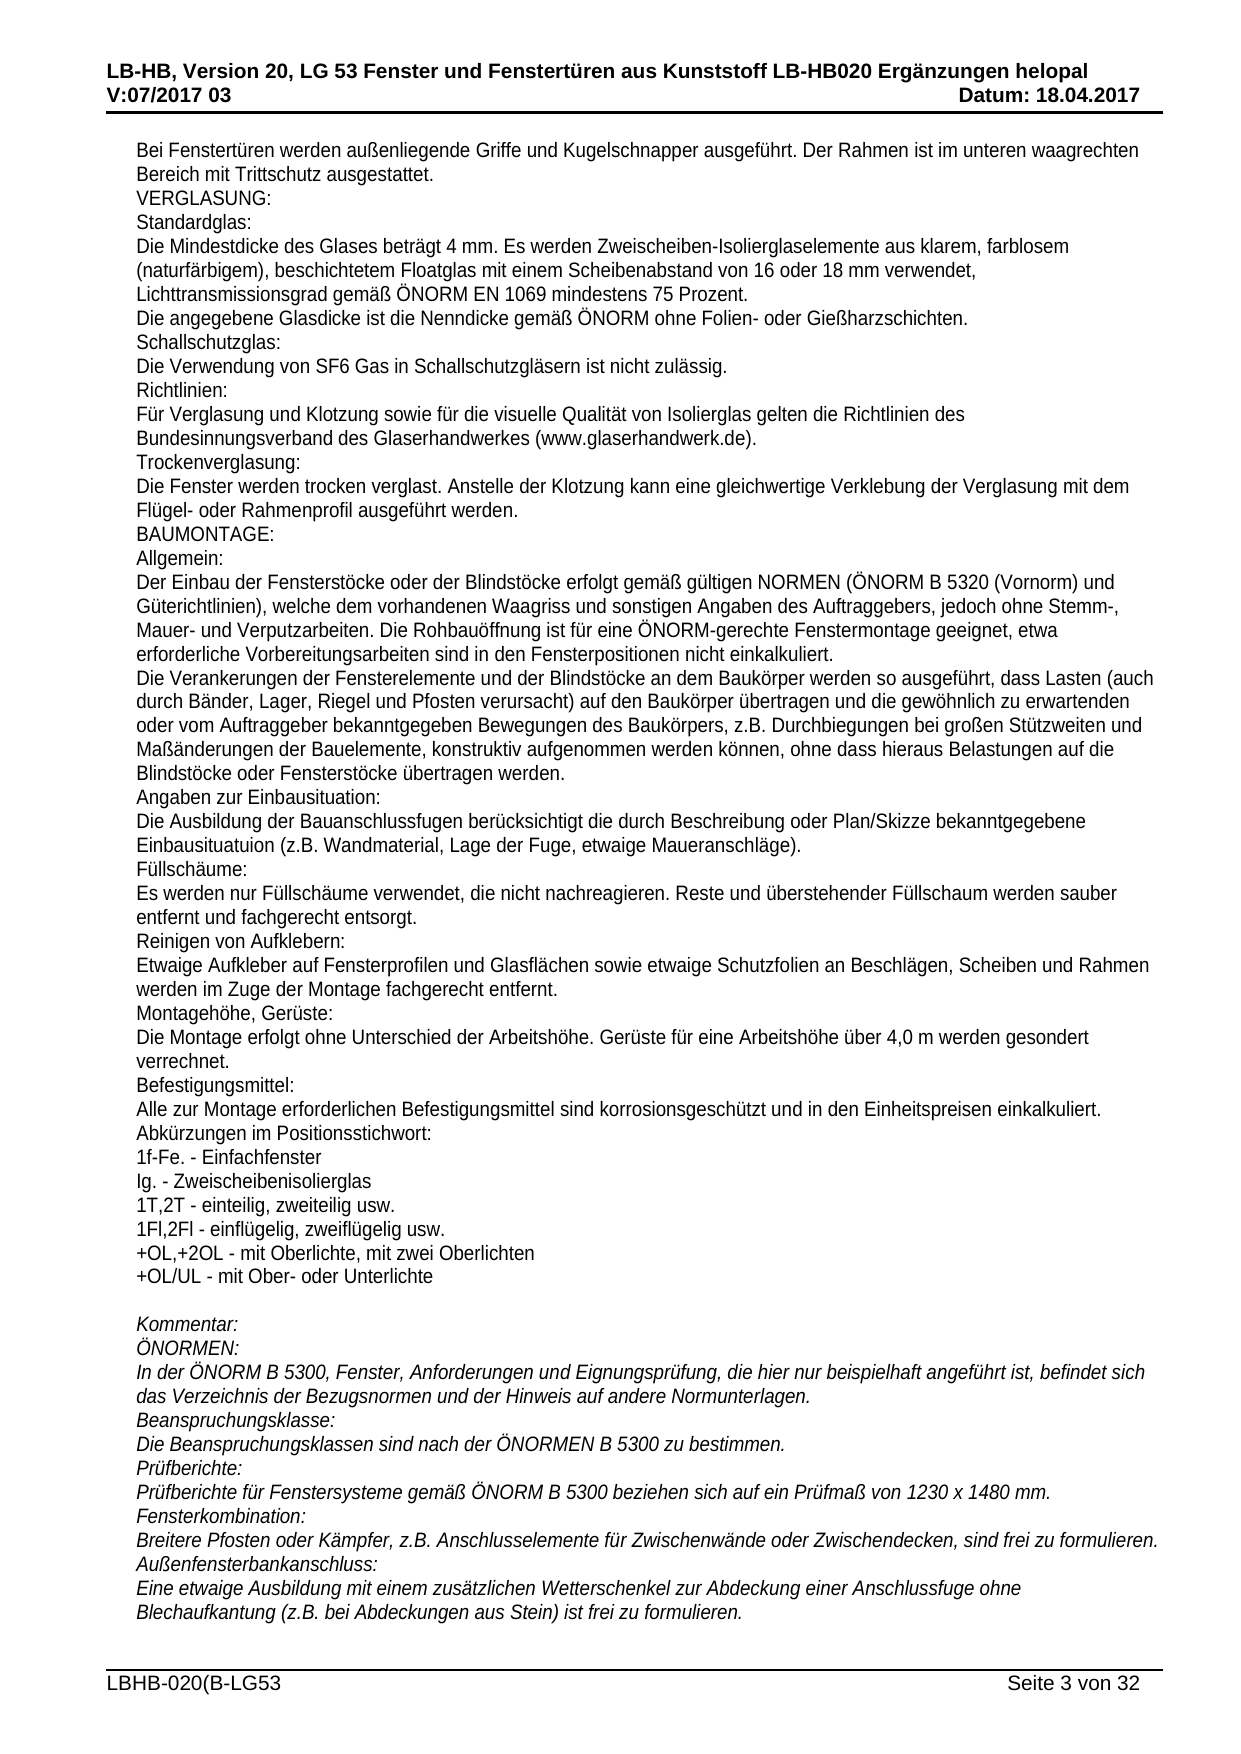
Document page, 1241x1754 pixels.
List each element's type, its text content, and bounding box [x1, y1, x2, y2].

text VERGLASUNG: [136, 186, 1163, 210]
text Beanspruchungsklasse: [136, 1408, 1163, 1432]
text Alle zur Montage erforderlichen Befestigungsmittel sind korrosionsgeschützt und in den Einheitspreisen einkalkuliert. [136, 1097, 1163, 1121]
text 1T,2T - einteilig, zweiteilig usw. [136, 1192, 1163, 1216]
text +OL/UL - mit Ober- oder Unterlichte [136, 1264, 1163, 1288]
text Befestigungsmittel: [136, 1073, 1163, 1097]
text Abkürzungen im Positionsstichwort: [136, 1121, 1163, 1144]
text Außenfensterbankanschluss: [136, 1552, 1163, 1576]
text Kommentar: [136, 1312, 1163, 1336]
text 1f-Fe. - Einfachfenster [136, 1144, 1163, 1168]
text BAUMONTAGE: [136, 522, 1163, 546]
text Die Mindestdicke des Glases beträgt 4 mm. Es werden Zweischeiben-Isolierglaselemente aus klarem, farblosem (naturfärbigem), beschichtetem Floatglas mit einem Scheibenabstand von 16 oder 18 mm verwendet, Lichttransmissionsgrad gemäß ÖNORM EN 1069 mindestens 75 Prozent. [136, 234, 1163, 306]
text Ig. - Zweischeibenisolierglas [136, 1168, 1163, 1192]
text Breitere Pfosten oder Kämpfer, z.B. Anschlusselemente für Zwischenwände oder Zwischendecken, sind frei zu formulieren. [136, 1528, 1163, 1552]
text Prüfberichte für Fenstersysteme gemäß ÖNORM B 5300 beziehen sich auf ein Prüfmaß von 1230 x 1480 mm. [136, 1480, 1163, 1504]
text Angaben zur Einbausituation: [136, 785, 1163, 809]
text Bei Fenstertüren werden außenliegende Griffe und Kugelschnapper ausgeführt. Der Rahmen ist im unteren waagrechten Bereich mit Trittschutz ausgestattet. [136, 138, 1163, 186]
text Füllschäume: [136, 857, 1163, 881]
text Trockenverglasung: [136, 450, 1163, 474]
text 1Fl,2Fl - einflügelig, zweiflügelig usw. [136, 1216, 1163, 1240]
text Die Fenster werden trocken verglast. Anstelle der Klotzung kann eine gleichwertige Verklebung der Verglasung mit dem Flügel- oder Rahmenprofil ausgeführt werden. [136, 474, 1163, 522]
text Etwaige Aufkleber auf Fensterprofilen und Glasflächen sowie etwaige Schutzfolien an Beschlägen, Scheiben und Rahmen werden im Zuge der Montage fachgerecht entfernt. [136, 953, 1163, 1001]
text Die Montage erfolgt ohne Unterschied der Arbeitshöhe. Gerüste für eine Arbeitshöhe über 4,0 m werden gesondert verrechnet. [136, 1025, 1163, 1073]
text Montagehöhe, Gerüste: [136, 1001, 1163, 1025]
text Es werden nur Füllschäume verwendet, die nicht nachreagieren. Reste und überstehender Füllschaum werden sauber entfernt und fachgerecht entsorgt. [136, 881, 1163, 929]
text Eine etwaige Ausbildung mit einem zusätzlichen Wetterschenkel zur Abdeckung einer Anschlussfuge ohne Blechaufkantung (z.B. bei Abdeckungen aus Stein) ist frei zu formulieren. [136, 1576, 1163, 1624]
text Standardglas: [136, 210, 1163, 234]
text Richtlinien: [136, 378, 1163, 402]
text Schallschutzglas: [136, 330, 1163, 354]
text Die angegebene Glasdicke ist die Nenndicke gemäß ÖNORM ohne Folien- oder Gießharzschichten. [136, 306, 1163, 330]
text Die Beanspruchungsklassen sind nach der ÖNORMEN B 5300 zu bestimmen. [136, 1432, 1163, 1456]
text In der ÖNORM B 5300, Fenster, Anforderungen und Eignungsprüfung, die hier nur beispielhaft angeführt ist, befindet sich das Verzeichnis der Bezugsnormen und der Hinweis auf andere Normunterlagen. [136, 1360, 1163, 1408]
text Allgemein: [136, 546, 1163, 569]
text Fensterkombination: [136, 1504, 1163, 1528]
text Die Verankerungen der Fensterelemente und der Blindstöcke an dem Baukörper werden so ausgeführt, dass Lasten (auch durch Bänder, Lager, Riegel und Pfosten verursacht) auf den Baukörper übertragen und die gewöhnlich zu erwartenden oder vom Auftraggeber bekanntgegeben Bewegungen des Baukörpers, z.B. Durchbiegungen bei großen Stützweiten und Maßänderungen der Bauelemente, konstruktiv aufgenommen werden können, ohne dass hieraus Belastungen auf die Blindstöcke oder Fensterstöcke übertragen werden. [136, 665, 1163, 785]
text +OL,+2OL - mit Oberlichte, mit zwei Oberlichten [136, 1240, 1163, 1264]
text Reinigen von Aufklebern: [136, 929, 1163, 953]
text Der Einbau der Fensterstöcke oder der Blindstöcke erfolgt gemäß gültigen NORMEN (ÖNORM B 5320 (Vornorm) und Güterichtlinien), welche dem vorhandenen Waagriss und sonstigen Angaben des Auftraggebers, jedoch ohne Stemm-, Mauer- und Verputzarbeiten. Die Rohbauöffnung ist für eine ÖNORM-gerechte Fenstermontage geeignet, etwa erforderliche Vorbereitungsarbeiten sind in den Fensterpositionen nicht einkalkuliert. [136, 569, 1163, 665]
text Prüfberichte: [136, 1456, 1163, 1480]
text Die Verwendung von SF6 Gas in Schallschutzgläsern ist nicht zulässig. [136, 354, 1163, 378]
text Für Verglasung und Klotzung sowie für die visuelle Qualität von Isolierglas gelten die Richtlinien des Bundesinnungsverband des Glaserhandwerkes (www.glaserhandwerk.de). [136, 402, 1163, 450]
text Die Ausbildung der Bauanschlussfugen berücksichtigt die durch Beschreibung oder Plan/Skizze bekanntgegebene Einbausituatuion (z.B. Wandmaterial, Lage der Fuge, etwaige Maueranschläge). [136, 809, 1163, 857]
text ÖNORMEN: [136, 1336, 1163, 1360]
